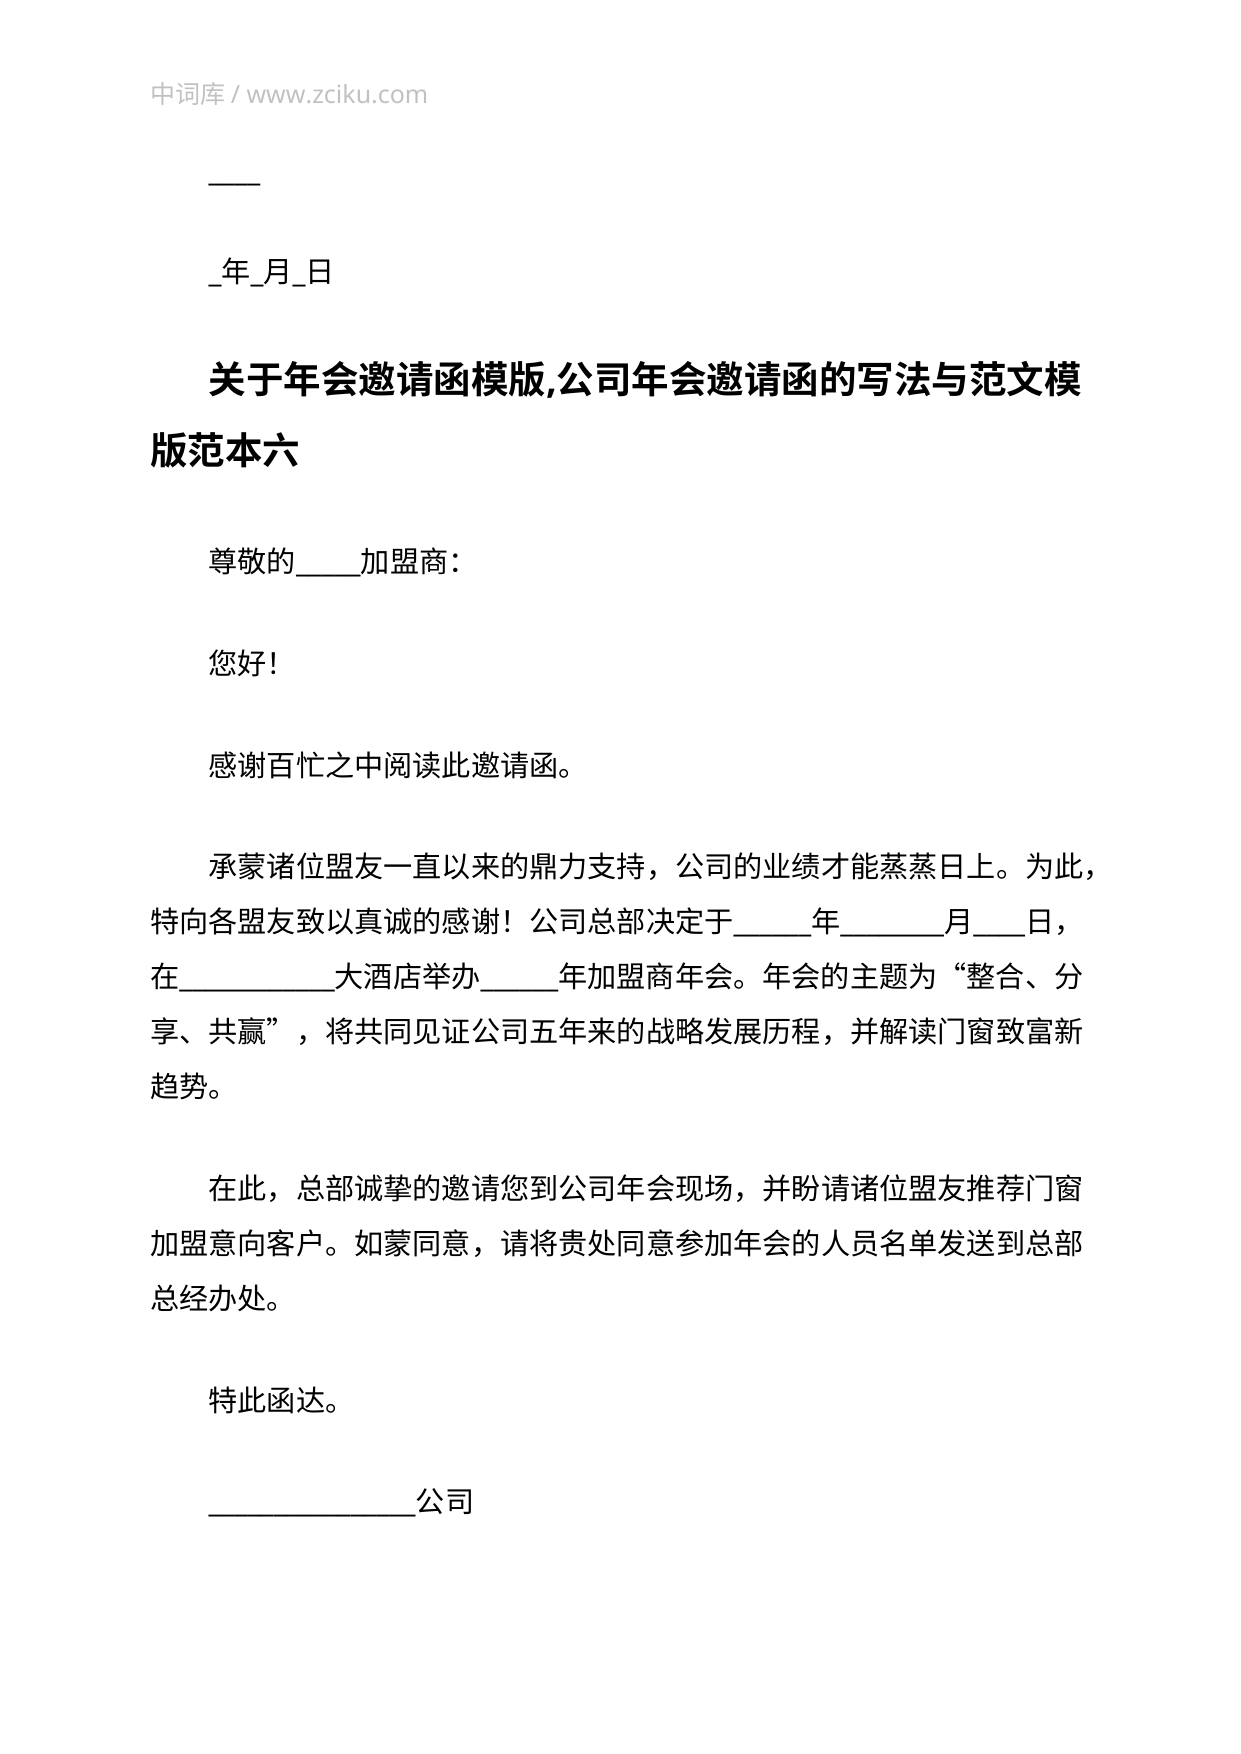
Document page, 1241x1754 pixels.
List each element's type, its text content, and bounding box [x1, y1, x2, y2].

text 特此函达。 [150, 1377, 1090, 1419]
text 尊敬的_____加盟商： [150, 538, 1090, 581]
text 您好！ [150, 641, 1090, 683]
text ________________公司 [150, 1479, 1090, 1521]
text 在此，总部诚挚的邀请您到公司年会现场，并盼请诸位盟友推荐门窗加盟意向客户。如蒙同意，请将贵处同意参加年会的人员名单发送到总部总经办处。 [150, 1166, 1090, 1318]
text 承蒙诸位盟友一直以来的鼎力支持，公司的业绩才能蒸蒸日上。为此，特向各盟友致以真诚的感谢！公司总部决定于______年________月____日，在____________大酒店举办______年加盟商年会。年会的主题为“整合、分享、共赢”，将共同见证公司五年来的战略发展历程，并解读门窗致富新趋势。 [150, 844, 1090, 1106]
text 关于年会邀请函模版,公司年会邀请函的写法与范文模版范本六 [150, 350, 1090, 475]
text _年_月_日 [150, 248, 1090, 291]
text ____ [150, 150, 1090, 190]
text 感谢百忙之中阅读此邀请函。 [150, 742, 1090, 784]
